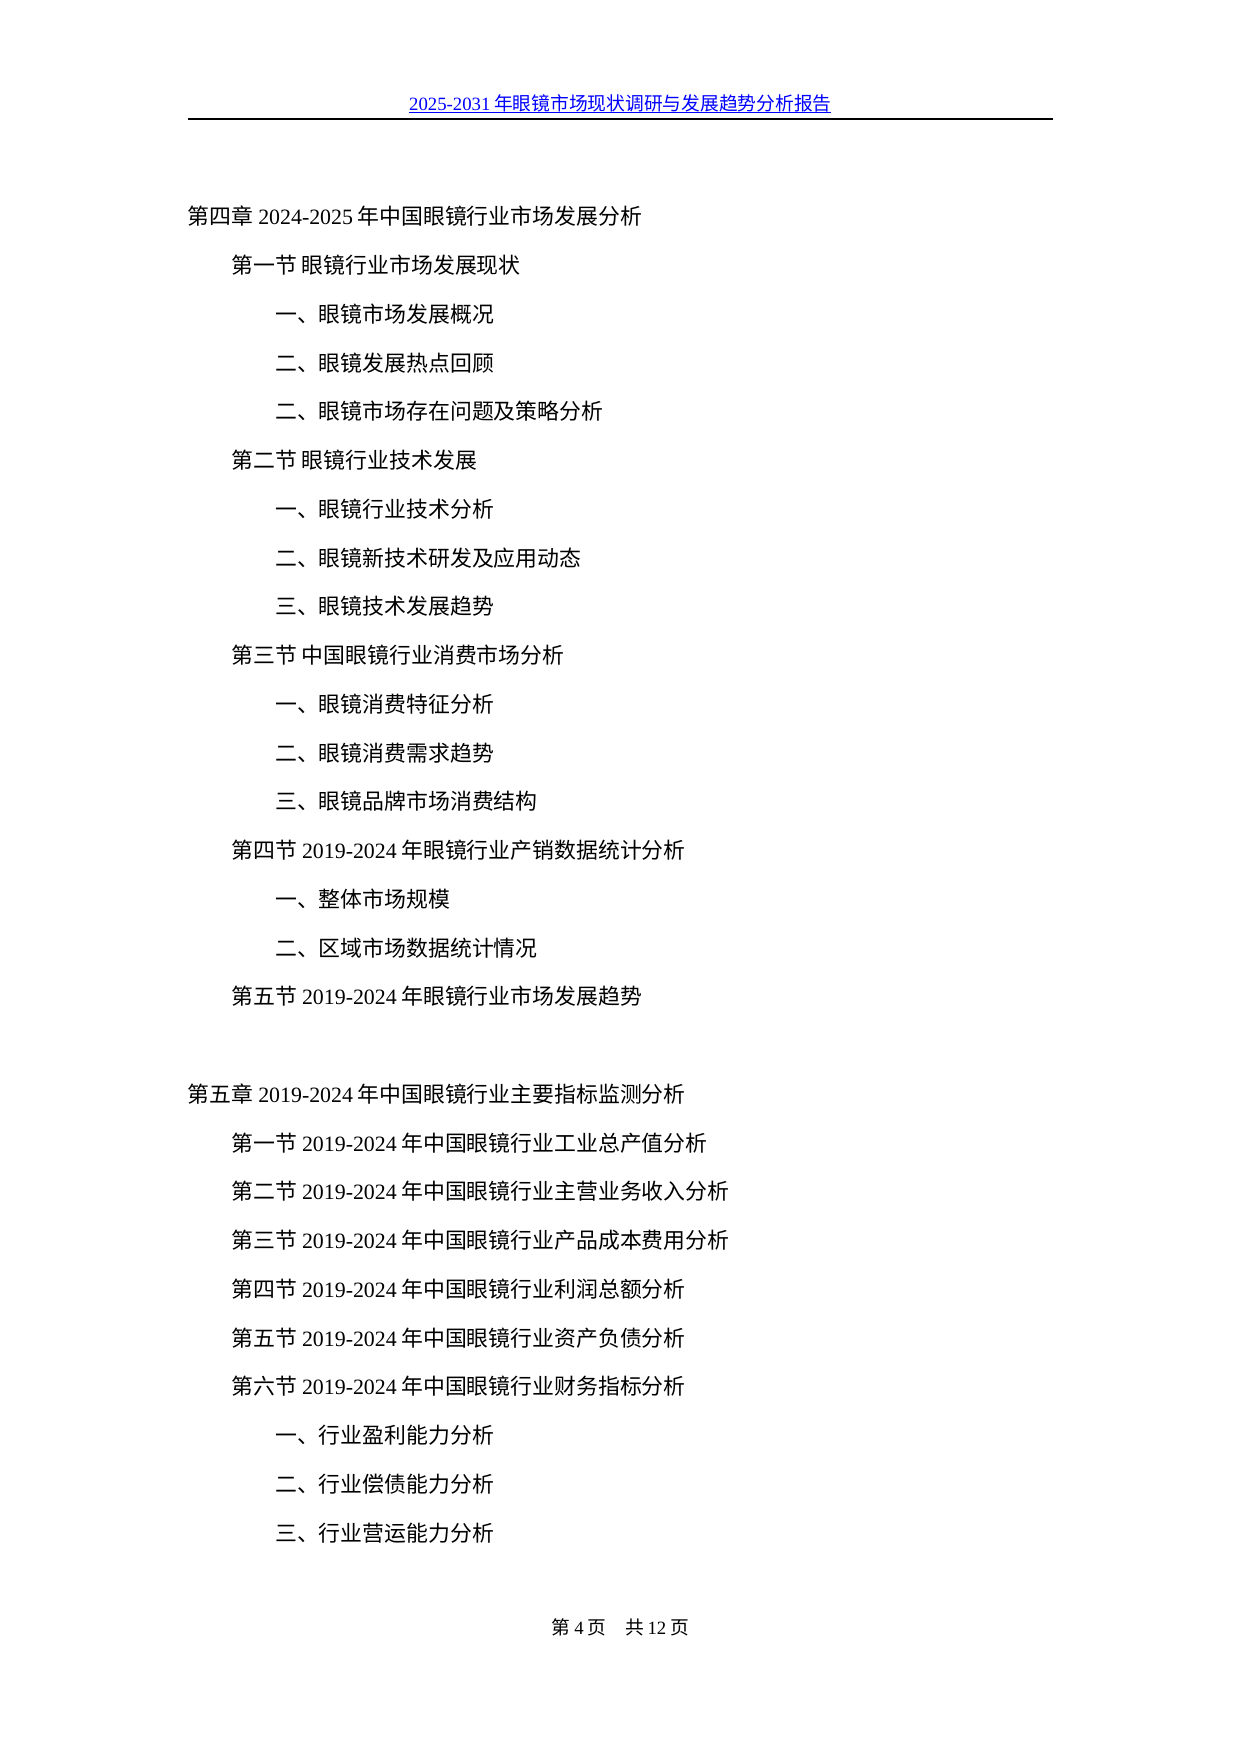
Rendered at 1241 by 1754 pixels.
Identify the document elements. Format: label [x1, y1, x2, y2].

text [187, 150, 1053, 1548]
